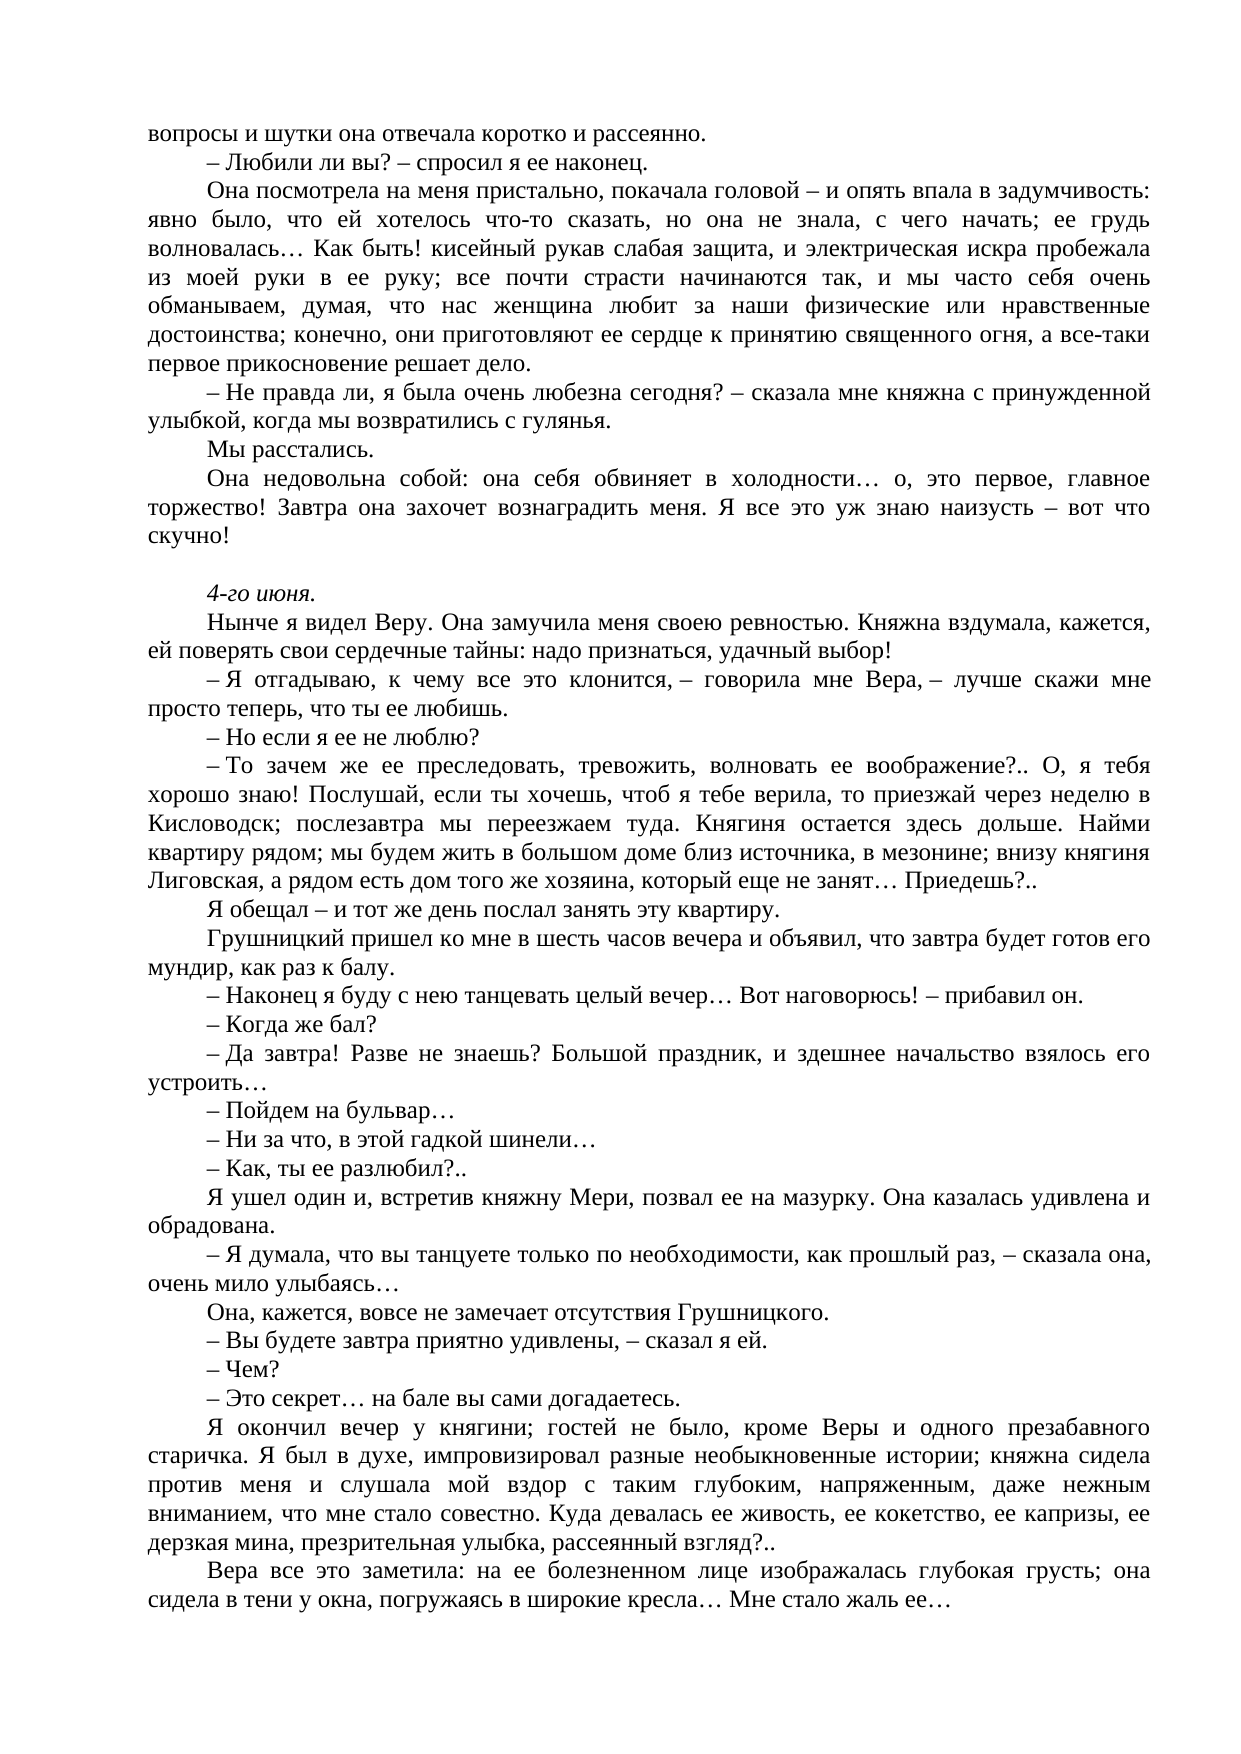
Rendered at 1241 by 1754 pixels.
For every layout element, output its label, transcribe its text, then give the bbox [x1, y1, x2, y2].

text – Как, ты ее разлюбил?.. [148, 1153, 1152, 1182]
text – Любили ли вы? – спросил я ее наконец. [148, 147, 1152, 176]
text – Чем? [148, 1354, 1152, 1383]
text 4-го июня. [148, 578, 1152, 607]
text – Пойдем на бульвар… [148, 1096, 1152, 1124]
text Вера все это заметила: на ее болезненном лице изображалась глубокая грусть; она сидела в тени у окна, погружаясь в широкие кресла… Мне стало жаль ее… [148, 1556, 1152, 1613]
text – Это секрет… на бале вы сами догадаетесь. [148, 1383, 1152, 1412]
text – Вы будете завтра приятно удивлены, – сказал я ей. [148, 1326, 1152, 1354]
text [148, 118, 1152, 147]
text Она недовольна собой: она себя обвиняет в холодности… о, это первое, главное торжество! Завтра она захочет вознаградить меня. Я все это уж знаю наизусть – вот что скучно! [148, 463, 1152, 549]
text – Я думала, что вы танцуете только по необходимости, как прошлый раз, – сказала она, очень мило улыбаясь… [148, 1239, 1152, 1297]
text Она, кажется, вовсе не замечает отсутствия Грушницкого. [148, 1297, 1152, 1326]
text – Я отгадываю, к чему все это клонится, – говорила мне Вера, – лучше скажи мне просто теперь, что ты ее любишь. [148, 664, 1152, 722]
text Я окончил вечер у княгини; гостей не было, кроме Веры и одного презабавного старичка. Я был в духе, импровизировал разные необыкновенные истории; княжна сидела против меня и слушала мой вздор с таким глубоким, напряженным, даже нежным вниманием, что мне стало совестно. Куда девалась ее живость, ее кокетство, ее капризы, ее дерзкая мина, презрительная улыбка, рассеянный взгляд?.. [148, 1412, 1152, 1556]
text – Ни за что, в этой гадкой шинели… [148, 1124, 1152, 1153]
text – Не правда ли, я была очень любезна сегодня? – сказала мне княжна с принужденной улыбкой, когда мы возвратились с гулянья. [148, 377, 1152, 434]
text Я обещал – и тот же день послал занять эту квартиру. [148, 894, 1152, 923]
text Мы расстались. [148, 434, 1152, 463]
text Нынче я видел Веру. Она замучила меня своею ревностью. Княжна вздумала, кажется, ей поверять свои сердечные тайны: надо признаться, удачный выбор! [148, 607, 1152, 664]
text – Когда же бал? [148, 1009, 1152, 1038]
text Она посмотрела на меня пристально, покачала головой – и опять впала в задумчивость: явно было, что ей хотелось что-то сказать, но она не знала, с чего начать; ее грудь волновалась… Как быть! кисейный рукав слабая защита, и электрическая искра пробежала из моей руки в ее руку; все почти страсти начинаются так, и мы часто себя очень обманываем, думая, что нас женщина любит за наши физические или нравственные достоинства; конечно, они приготовляют ее сердце к принятию священного огня, а все-таки первое прикосновение решает дело. [148, 176, 1152, 377]
text – Да завтра! Разве не знаешь? Большой праздник, и здешнее начальство взялось его устроить… [148, 1038, 1152, 1096]
text – Но если я ее не люблю? [148, 722, 1152, 751]
text Грушницкий пришел ко мне в шесть часов вечера и объявил, что завтра будет готов его мундир, как раз к балу. [148, 923, 1152, 981]
text – Наконец я буду с нею танцевать целый вечер… Вот наговорюсь! – прибавил он. [148, 981, 1152, 1009]
text Я ушел один и, встретив княжну Мери, позвал ее на мазурку. Она казалась удивлена и обрадована. [148, 1182, 1152, 1239]
text – То зачем же ее преследовать, тревожить, волновать ее воображение?.. О, я тебя хорошо знаю! Послушай, если ты хочешь, чтоб я тебе верила, то приезжай через неделю в Кисловодск; послезавтра мы переезжаем туда. Княгиня остается здесь дольше. Найми квартиру рядом; мы будем жить в большом доме близ источника, в мезонине; внизу княгиня Лиговская, а рядом есть дом того же хозяина, который еще не занят… Приедешь?.. [148, 751, 1152, 894]
